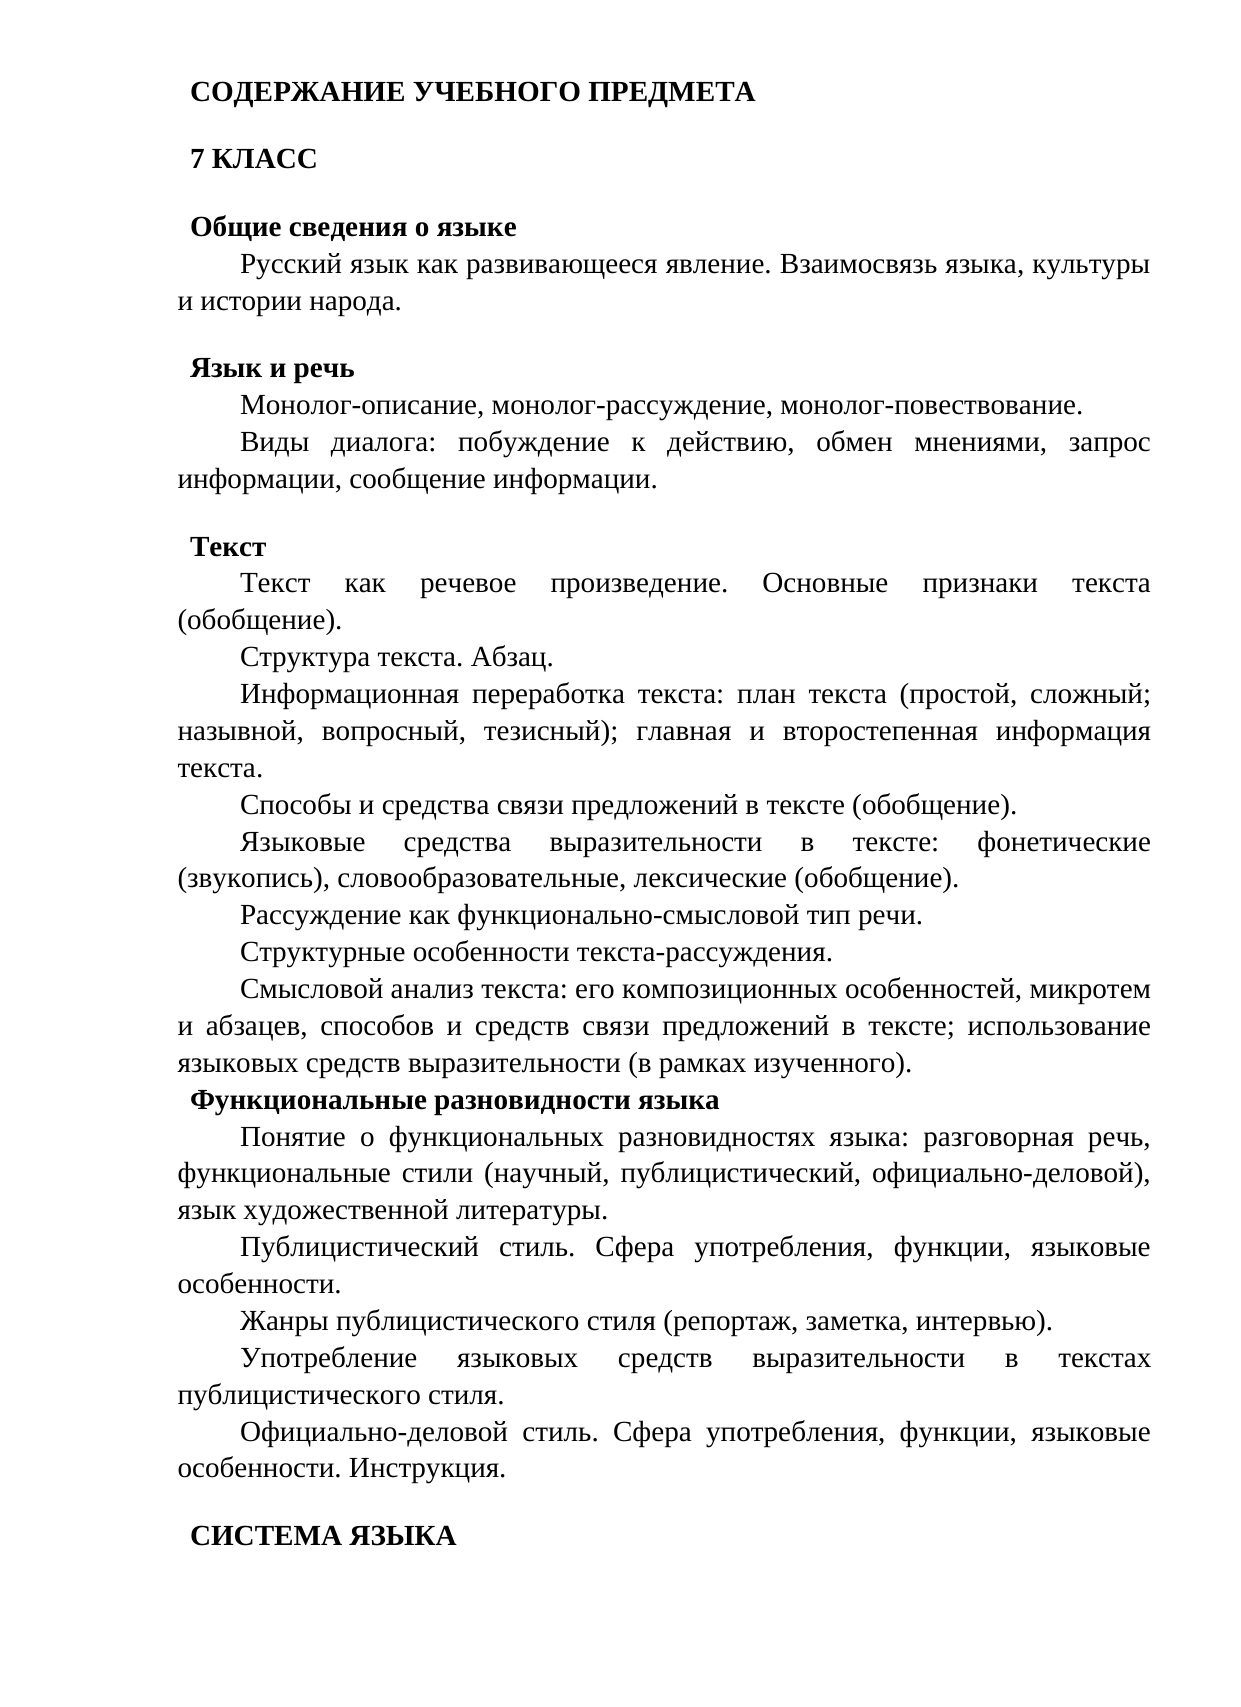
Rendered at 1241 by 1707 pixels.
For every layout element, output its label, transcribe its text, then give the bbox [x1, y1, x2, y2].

text Официально-деловой стиль. Сфера употребления, функции, языковые особенности. Инструкция. [177, 1414, 1152, 1484]
text СИСТЕМА ЯЗЫКА [190, 1518, 1152, 1552]
text Структурные особенности текста-рассуждения. [177, 934, 1152, 968]
text Информационная переработка текста: план текста (простой, сложный; назывной, вопросный, тезисный); главная и второстепенная информация текста. [177, 676, 1152, 783]
text Языковые средства выразительности в тексте: фонетические (звукопись), словообразовательные, лексические (обобщение). [177, 824, 1152, 894]
text Публицистический стиль. Сфера употребления, функции, языковые особенности. [177, 1229, 1152, 1300]
text Смысловой анализ текста: его композиционных особенностей, микротем и абзацев, способов и средств связи предложений в тексте; использование языковых средств выразительности (в рамках изученного). [177, 971, 1152, 1078]
text Общие сведения о языке [190, 209, 1152, 243]
text Монолог-описание, монолог-рассуждение, монолог-повествование. [177, 387, 1152, 421]
text Русский язык как развивающееся явление. Взаимосвязь языка, культуры и истории народа. [177, 246, 1152, 316]
text Понятие о функциональных разновидностях языка: разговорная речь, функциональные стили (научный, публицистический, официально-деловой), язык художественной литературы. [177, 1119, 1152, 1226]
text Виды диалога: побуждение к действию, обмен мнениями, запрос информации, сообщение информации. [177, 424, 1152, 494]
text Текст как речевое произведение. Основные признаки текста (обобщение). [177, 566, 1152, 636]
text Язык и речь [190, 350, 1152, 384]
text Структура текста. Абзац. [177, 639, 1152, 673]
text Рассуждение как функционально-смысловой тип речи. [177, 897, 1152, 931]
text Текст [190, 529, 1152, 562]
text СОДЕРЖАНИЕ УЧЕБНОГО ПРЕДМЕТА [190, 74, 1152, 107]
text Употребление языковых средств выразительности в текстах публицистического стиля. [177, 1340, 1152, 1410]
text 7 КЛАСС [190, 141, 1152, 175]
text Жанры публицистического стиля (репортаж, заметка, интервью). [177, 1303, 1152, 1337]
text Способы и средства связи предложений в тексте (обобщение). [177, 787, 1152, 820]
text Функциональные разновидности языка [190, 1082, 1152, 1115]
